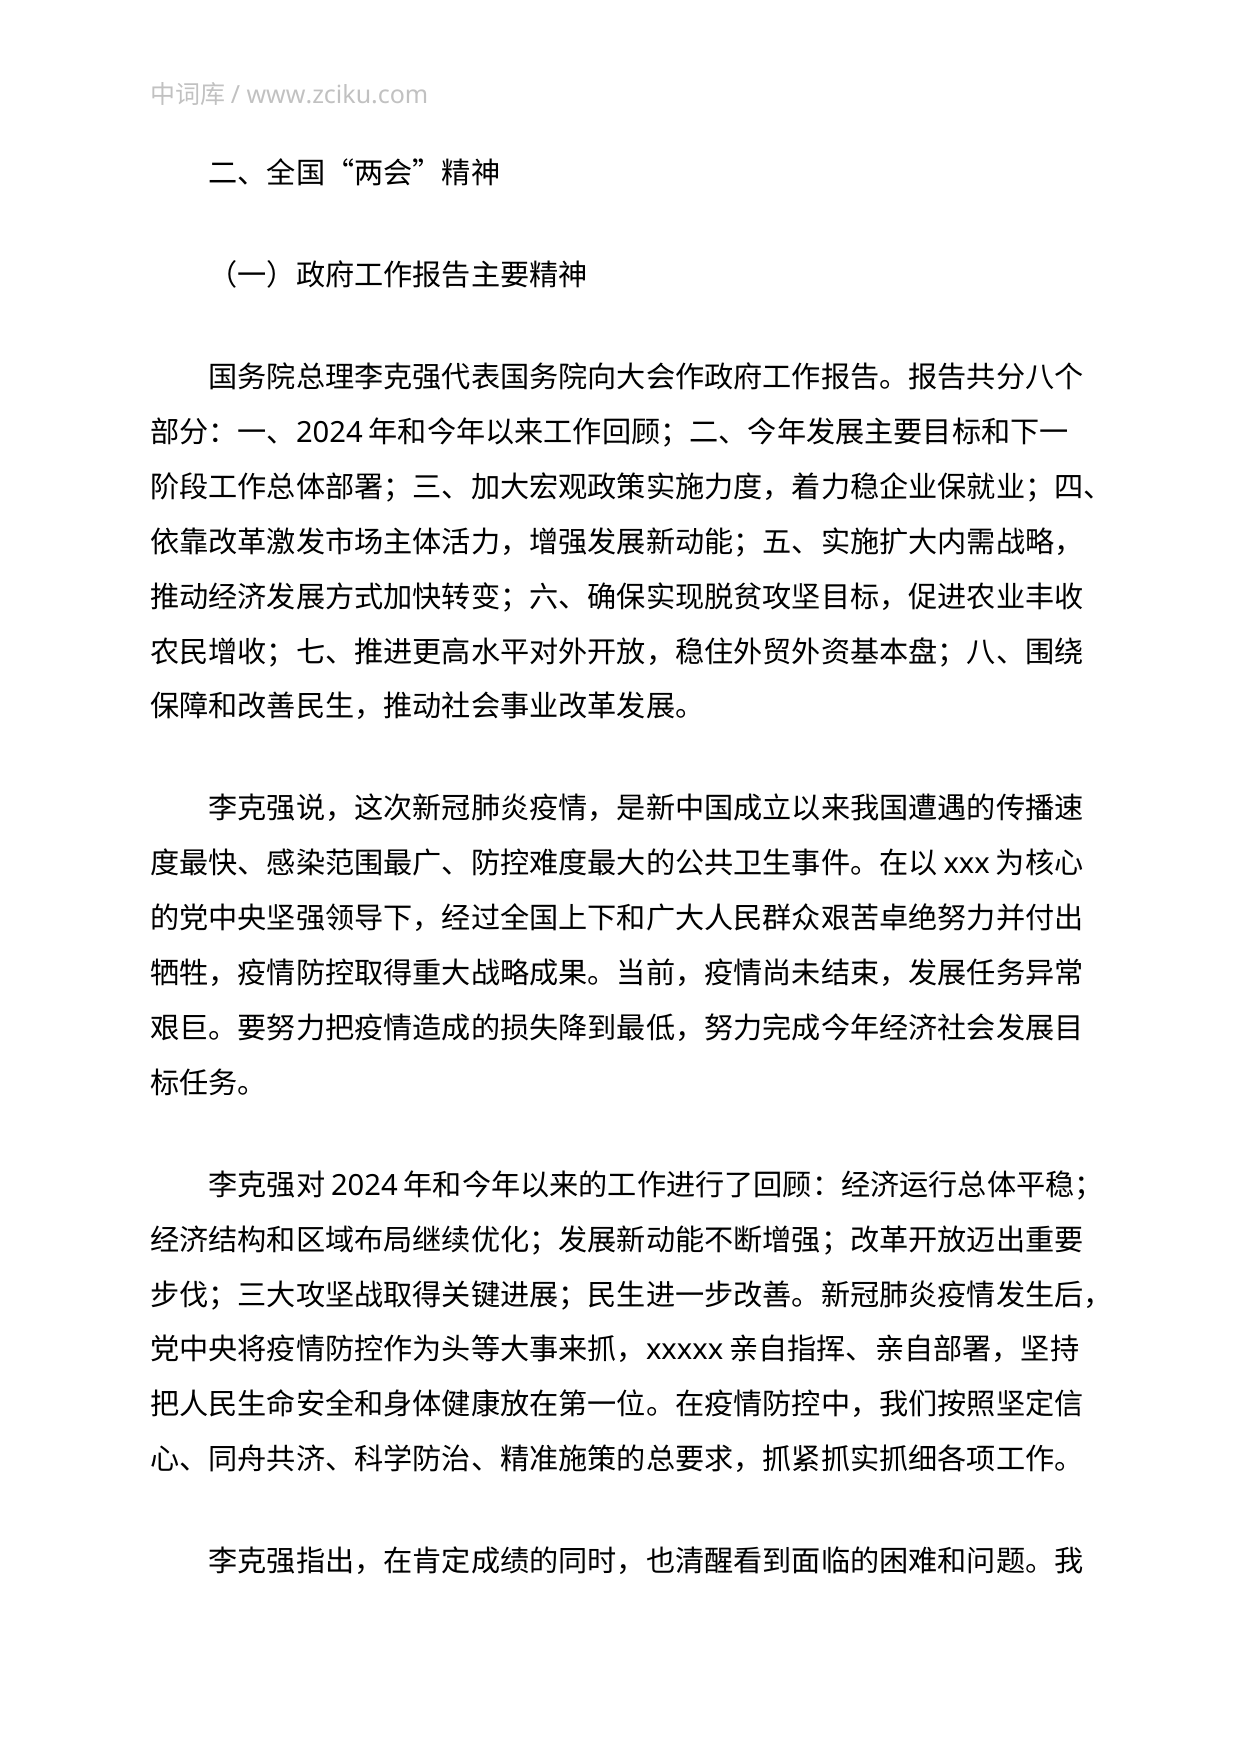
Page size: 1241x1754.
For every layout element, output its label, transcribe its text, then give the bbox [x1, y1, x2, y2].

text （一）政府工作报告主要精神 [150, 252, 1090, 294]
text 二、全国“两会”精神 [150, 150, 1090, 192]
text 李克强说，这次新冠肺炎疫情，是新中国成立以来我国遭遇的传播速度最快、感染范围最广、防控难度最大的公共卫生事件。在以xxx为核心的党中央坚强领导下，经过全国上下和广大人民群众艰苦卓绝努力并付出牺牲，疫情防控取得重大战略成果。当前，疫情尚未结束，发展任务异常艰巨。要努力把疫情造成的损失降到最低，努力完成今年经济社会发展目标任务。 [150, 785, 1090, 1102]
text 国务院总理李克强代表国务院向大会作政府工作报告。报告共分八个部分：一、2024年和今年以来工作回顾；二、今年发展主要目标和下一阶段工作总体部署；三、加大宏观政策实施力度，着力稳企业保就业；四、依靠改革激发市场主体活力，增强发展新动能；五、实施扩大内需战略，推动经济发展方式加快转变；六、确保实现脱贫攻坚目标，促进农业丰收农民增收；七、推进更高水平对外开放，稳住外贸外资基本盘；八、围绕保障和改善民生，推动社会事业改革发展。 [150, 353, 1090, 725]
text 李克强对2024年和今年以来的工作进行了回顾：经济运行总体平稳；经济结构和区域布局继续优化；发展新动能不断增强；改革开放迈出重要步伐；三大攻坚战取得关键进展；民生进一步改善。新冠肺炎疫情发生后，党中央将疫情防控作为头等大事来抓，xxxxx亲自指挥、亲自部署，坚持把人民生命安全和身体健康放在第一位。在疫情防控中，我们按照坚定信心、同舟共济、科学防治、精准施策的总要求，抓紧抓实抓细各项工作。 [150, 1161, 1090, 1478]
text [150, 1538, 1090, 1580]
